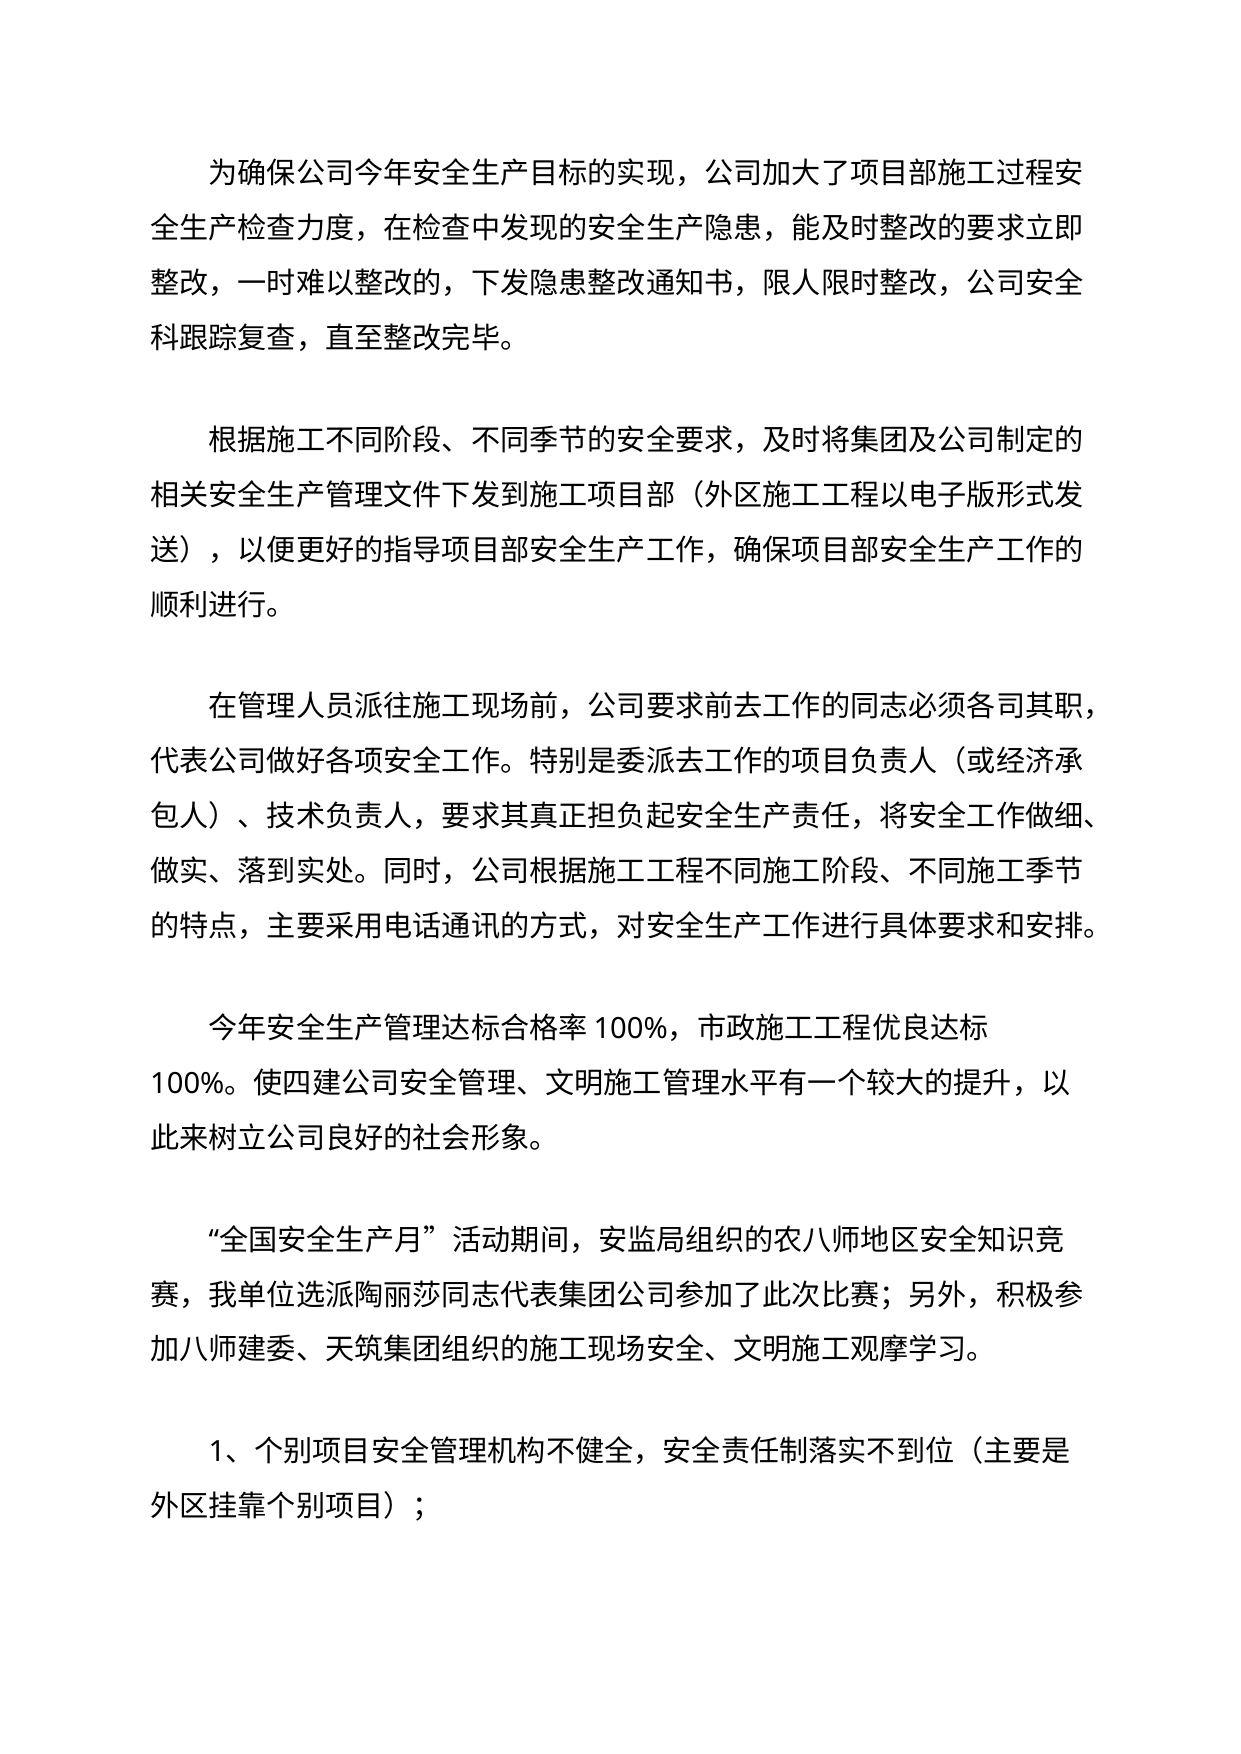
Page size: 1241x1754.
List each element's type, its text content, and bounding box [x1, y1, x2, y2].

text 1、个别项目安全管理机构不健全，安全责任制落实不到位（主要是外区挂靠个别项目）； [150, 1428, 1090, 1525]
text 今年安全生产管理达标合格率100%，市政施工工程优良达标100%。使四建公司安全管理、文明施工管理水平有一个较大的提升，以此来树立公司良好的社会形象。 [150, 1004, 1090, 1157]
text “全国安全生产月”活动期间，安监局组织的农八师地区安全知识竞赛，我单位选派陶丽莎同志代表集团公司参加了此次比赛；另外，积极参加八师建委、天筑集团组织的施工现场安全、文明施工观摩学习。 [150, 1216, 1090, 1368]
text 为确保公司今年安全生产目标的实现，公司加大了项目部施工过程安全生产检查力度，在检查中发现的安全生产隐患，能及时整改的要求立即整改，一时难以整改的，下发隐患整改通知书，限人限时整改，公司安全科跟踪复查，直至整改完毕。 [150, 150, 1090, 357]
text 在管理人员派往施工现场前，公司要求前去工作的同志必须各司其职，代表公司做好各项安全工作。特别是委派去工作的项目负责人（或经济承包人）、技术负责人，要求其真正担负起安全生产责任，将安全工作做细、做实、落到实处。同时，公司根据施工工程不同施工阶段、不同施工季节的特点，主要采用电话通讯的方式，对安全生产工作进行具体要求和安排。 [150, 683, 1090, 945]
text 根据施工不同阶段、不同季节的安全要求，及时将集团及公司制定的相关安全生产管理文件下发到施工项目部（外区施工工程以电子版形式发送），以便更好的指导项目部安全生产工作，确保项目部安全生产工作的顺利进行。 [150, 416, 1090, 623]
